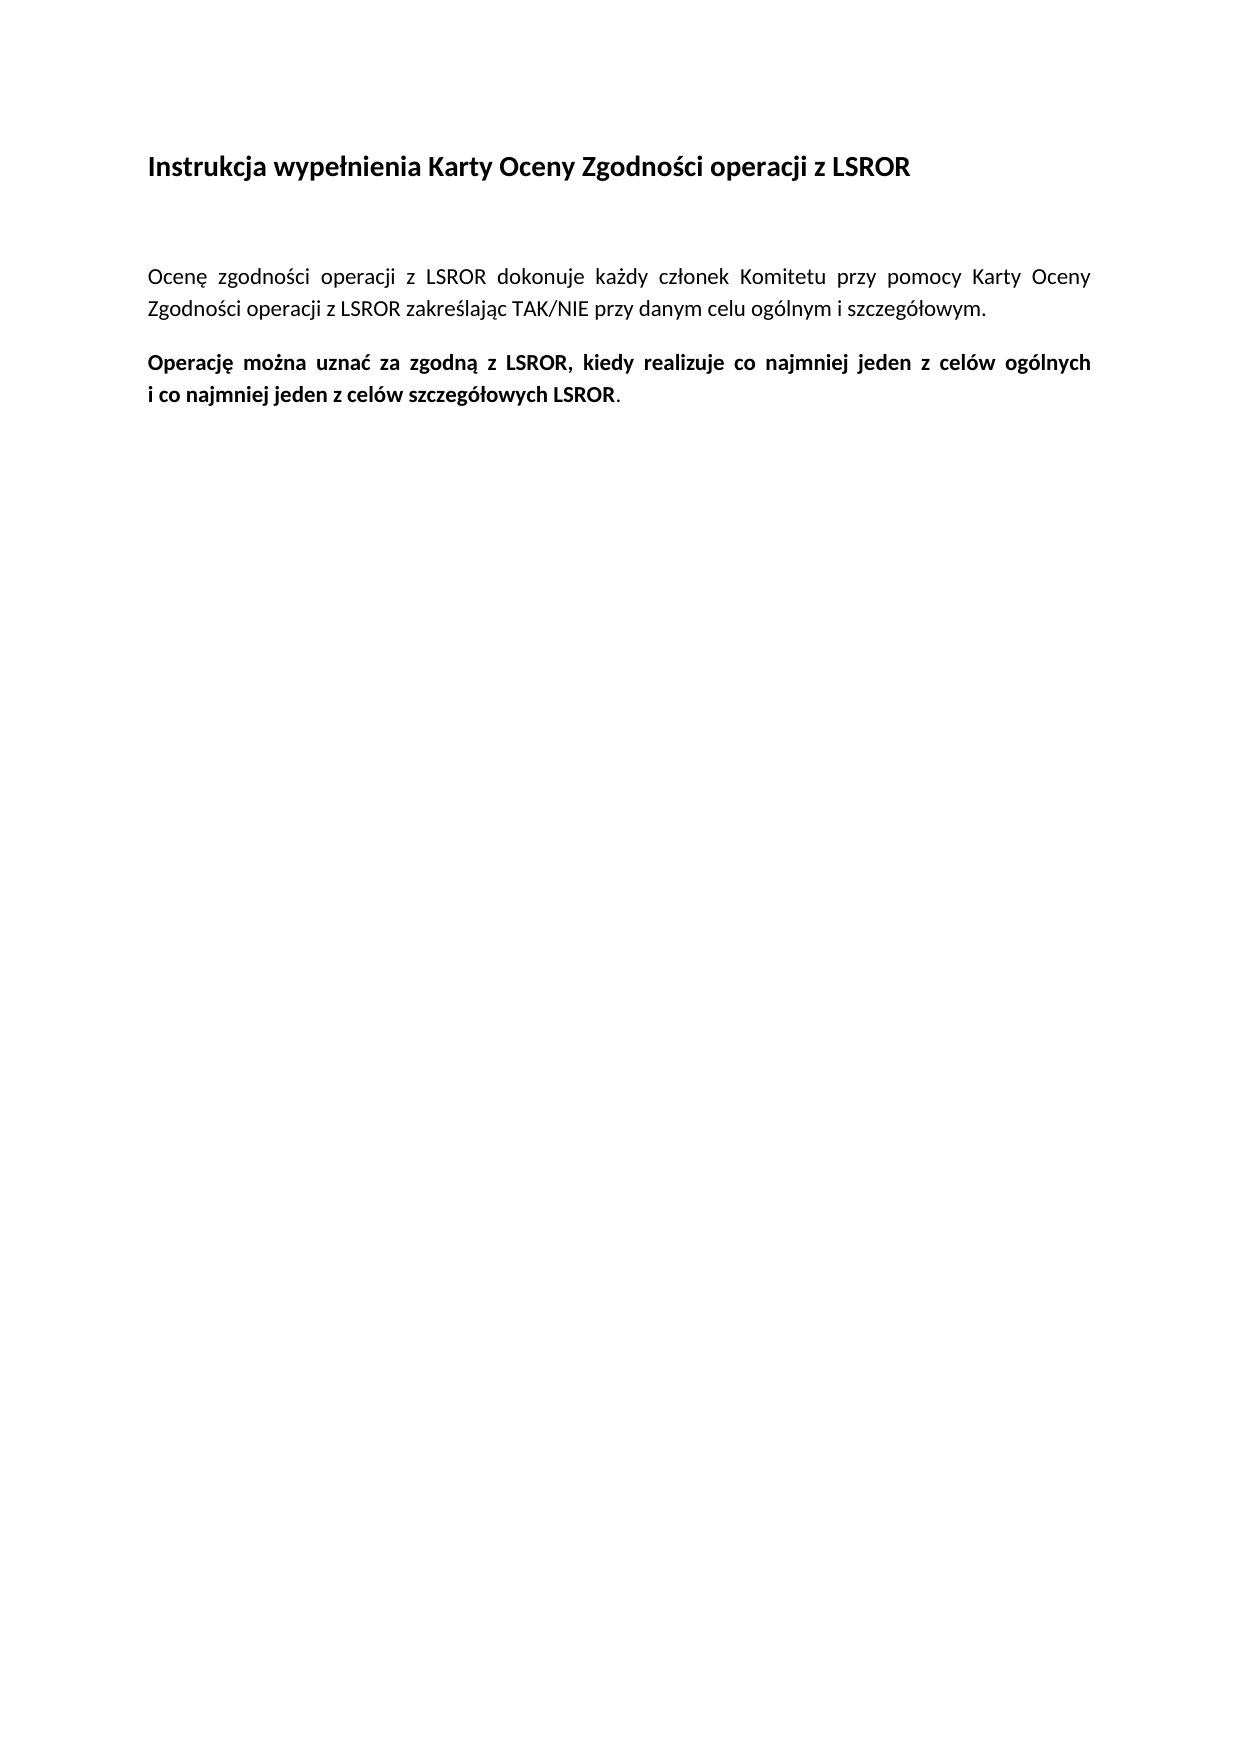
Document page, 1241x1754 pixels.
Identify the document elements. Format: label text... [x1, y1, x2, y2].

text Instrukcja wypełnienia Karty Oceny Zgodności operacji z LSROR [148, 148, 1093, 183]
text Ocenę zgodności operacji z LSROR dokonuje każdy członek Komitetu przy pomocy Karty Oceny Zgodności operacji z LSROR zakreślając TAK/NIE przy danym celu ogólnym i szczegółowym. [148, 262, 1093, 323]
text Operację można uznać za zgodną z LSROR, kiedy realizuje co najmniej jeden z celów ogólnych i co najmniej jeden z celów szczegółowych LSROR. [148, 348, 1093, 408]
